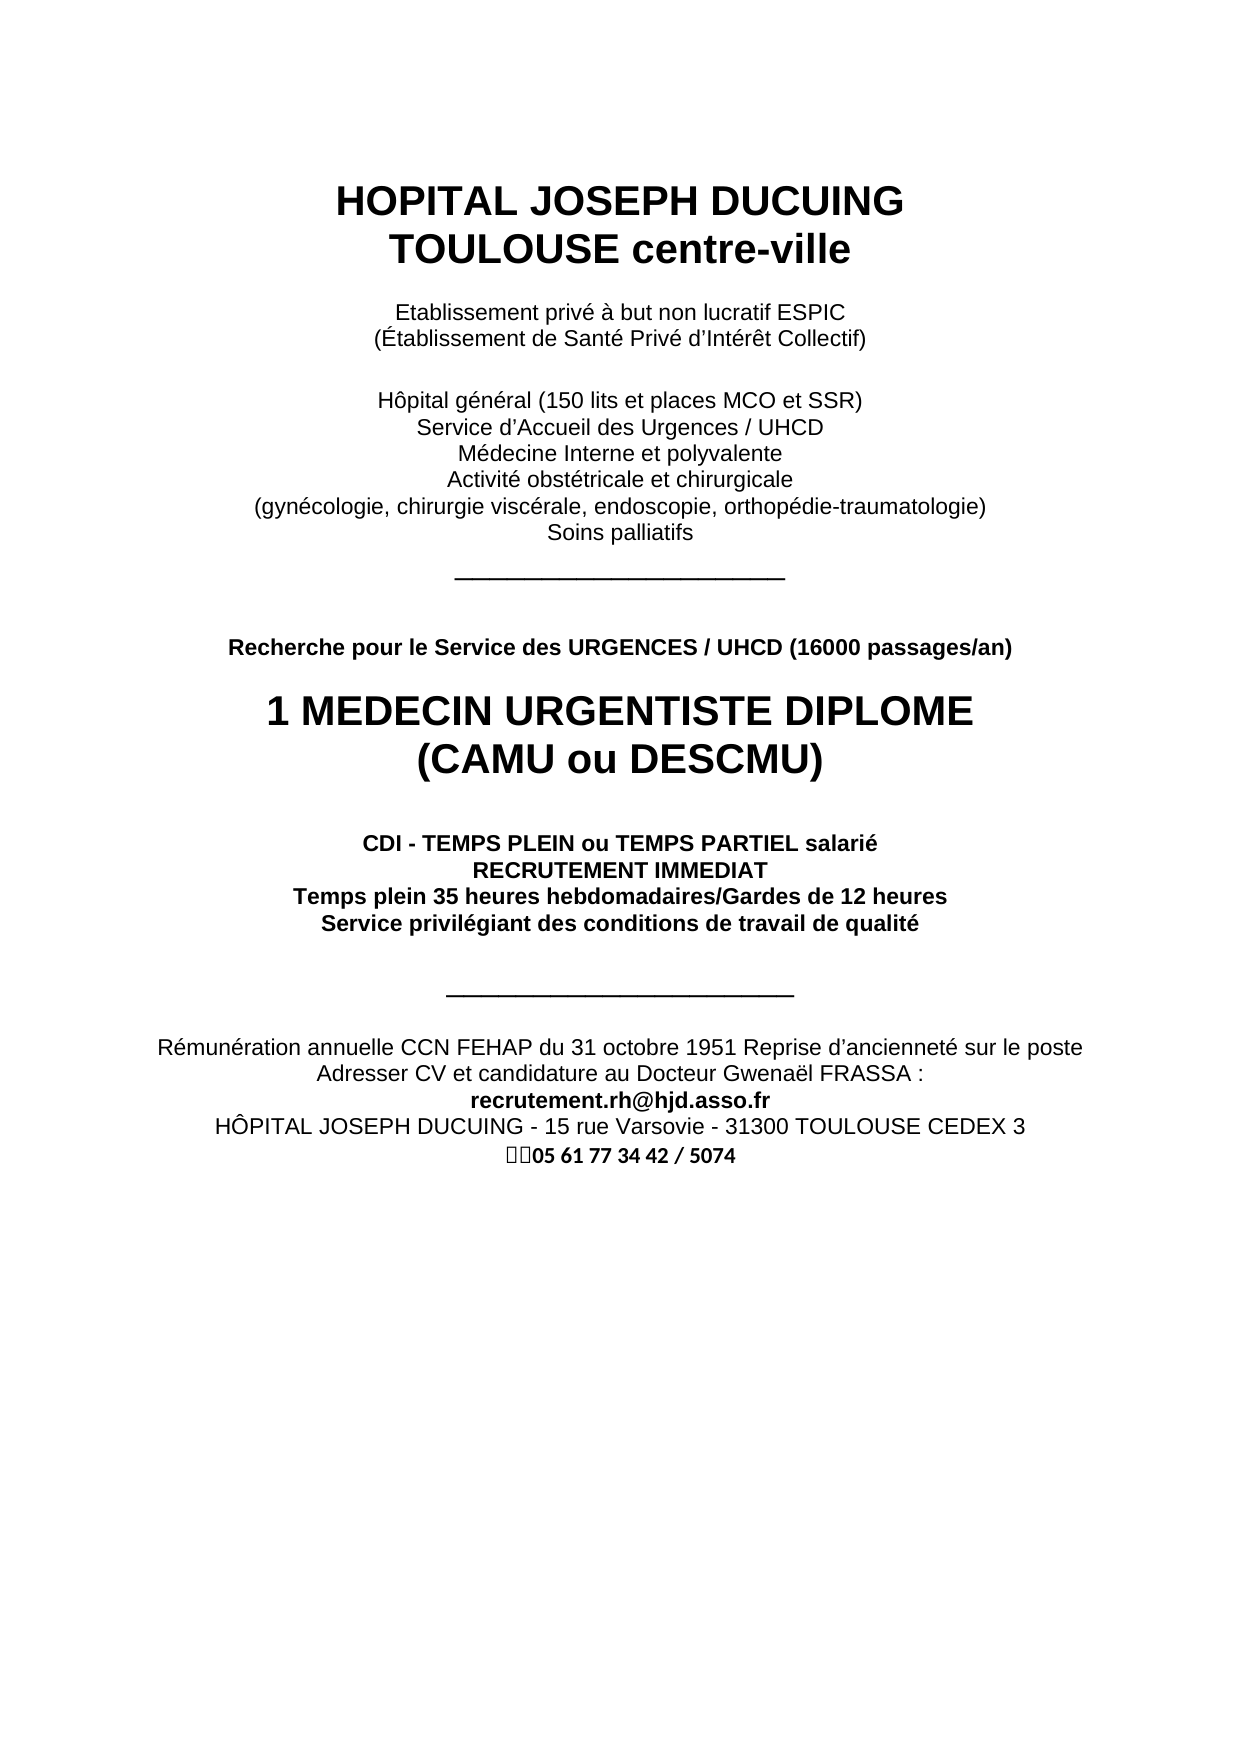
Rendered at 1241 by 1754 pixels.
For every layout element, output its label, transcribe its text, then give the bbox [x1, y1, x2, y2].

text Etablissement privé à but non lucratif ESPIC [148, 298, 1093, 325]
text (CAMU ou DESCMU) [148, 734, 1093, 782]
text Service d’Accueil des Urgences / UHCD [148, 413, 1093, 440]
text ___________________ [148, 545, 1093, 581]
text recrutement.rh@hjd.asso.fr [148, 1087, 1093, 1113]
text Activité obstétricale et chirurgicale [148, 466, 1093, 493]
text Soins palliatifs [148, 519, 1093, 545]
text 05 61 77 34 42 / 5074 [148, 1139, 1093, 1171]
text 1 MEDECIN URGENTISTE DIPLOME [148, 687, 1093, 734]
text Rémunération annuelle CCN FEHAP du 31 octobre 1951 Reprise d’ancienneté sur le poste [148, 1034, 1093, 1060]
text ____________________ [148, 962, 1093, 998]
text Temps plein 35 heures hebdomadaires/Gardes de 12 heures [148, 883, 1093, 909]
text Adresser CV et candidature au Docteur Gwenaël FRASSA : [148, 1060, 1093, 1087]
text CDI - TEMPS PLEIN ou TEMPS PARTIEL salarié [148, 830, 1093, 857]
text Service privilégiant des conditions de travail de qualité [148, 909, 1093, 936]
text (gynécologie, chirurgie viscérale, endoscopie, orthopédie-traumatologie) [148, 493, 1093, 519]
text TOULOUSE centre-ville [148, 224, 1093, 272]
text Médecine Interne et polyvalente [148, 440, 1093, 466]
text RECRUTEMENT IMMEDIAT [148, 857, 1093, 883]
text HOPITAL JOSEPH DUCUING [148, 176, 1093, 224]
text HÔPITAL JOSEPH DUCUING - 15 rue Varsovie - 31300 TOULOUSE CEDEX 3 [148, 1113, 1093, 1139]
text Hôpital général (150 lits et places MCO et SSR) [148, 387, 1093, 413]
text (Établissement de Santé Privé d’Intérêt Collectif) [148, 325, 1093, 351]
text Recherche pour le Service des URGENCES / UHCD (16000 passages/an) [148, 634, 1093, 660]
